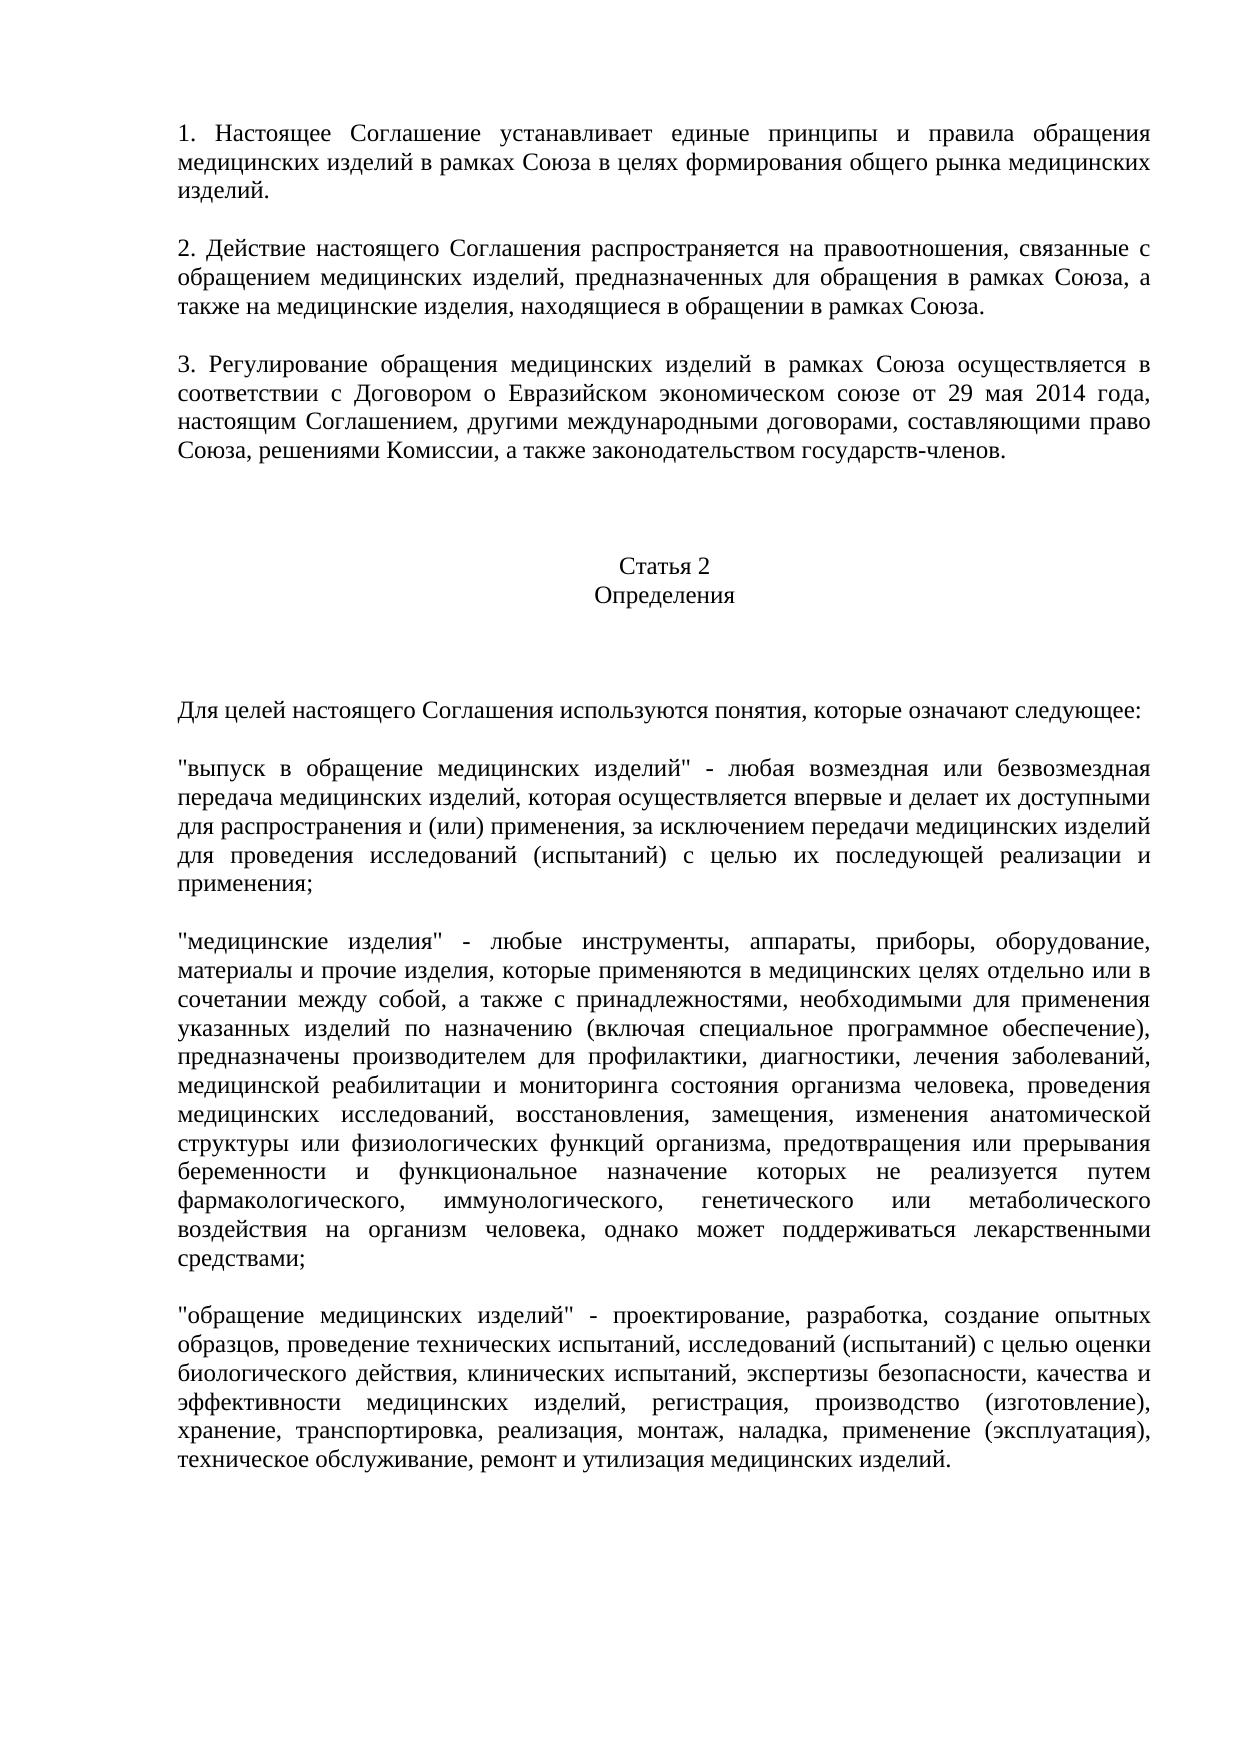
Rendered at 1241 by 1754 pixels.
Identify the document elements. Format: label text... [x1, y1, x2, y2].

text "выпуск в обращение медицинских изделий" - любая возмездная или безвозмездная передача медицинских изделий, которая осуществляется впервые и делает их доступными для распространения и (или) применения, за исключением передачи медицинских изделий для проведения исследований (испытаний) с целью их последующей реализации и применения; [177, 753, 1152, 897]
text 2. Действие настоящего Соглашения распространяется на правоотношения, связанные с обращением медицинских изделий, предназначенных для обращения в рамках Союза, а также на медицинские изделия, находящиеся в обращении в рамках Союза. [177, 233, 1152, 320]
text 3. Регулирование обращения медицинских изделий в рамках Союза осуществляется в соответствии с Договором о Евразийском экономическом союзе от 29 мая 2014 года, настоящим Соглашением, другими международными договорами, составляющими право Союза, решениями Комиссии, а также законодательством государств-членов. [177, 349, 1152, 464]
text "обращение медицинских изделий" - проектирование, разработка, создание опытных образцов, проведение технических испытаний, исследований (испытаний) с целью оценки биологического действия, клинических испытаний, экспертизы безопасности, качества и эффективности медицинских изделий, регистрация, производство (изготовление), хранение, транспортировка, реализация, монтаж, наладка, применение (эксплуатация), техническое обслуживание, ремонт и утилизация медицинских изделий. [177, 1301, 1152, 1473]
text "медицинские изделия" - любые инструменты, аппараты, приборы, оборудование, материалы и прочие изделия, которые применяются в медицинских целях отдельно или в сочетании между собой, а также с принадлежностями, необходимыми для применения указанных изделий по назначению (включая специальное программное обеспечение), предназначены производителем для профилактики, диагностики, лечения заболеваний, медицинской реабилитации и мониторинга состояния организма человека, проведения медицинских исследований, восстановления, замещения, изменения анатомической структуры или физиологических функций организма, предотвращения или прерывания беременности и функциональное назначение которых не реализуется путем фармакологического, иммунологического, генетического или метаболического воздействия на организм человека, однако может поддерживаться лекарственными средствами; [177, 926, 1152, 1271]
text Статья 2 Определения [177, 551, 1152, 608]
text 1. Настоящее Соглашение устанавливает единые принципы и правила обращения медицинских изделий в рамках Союза в целях формирования общего рынка медицинских изделий. [177, 118, 1152, 204]
text Для целей настоящего Соглашения используются понятия, которые означают следующее: [177, 696, 1152, 724]
